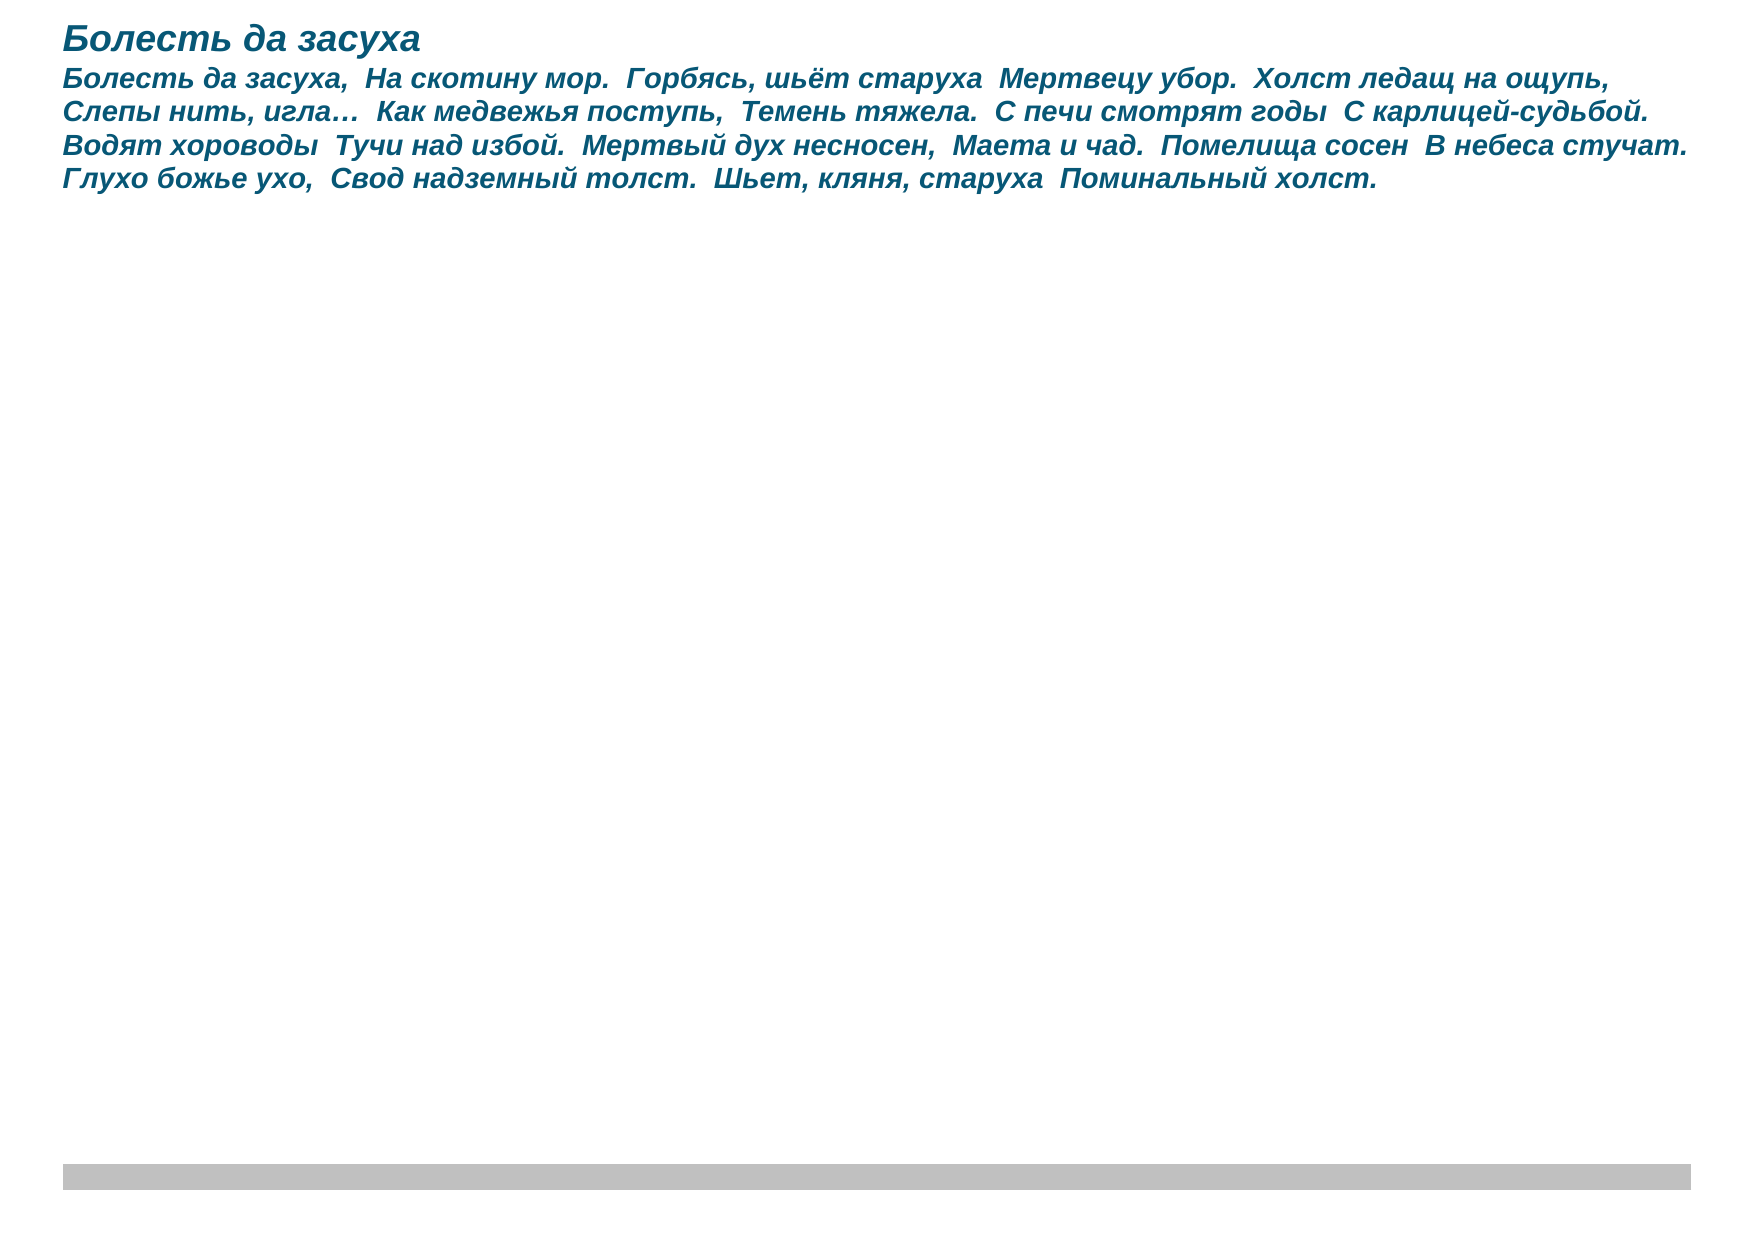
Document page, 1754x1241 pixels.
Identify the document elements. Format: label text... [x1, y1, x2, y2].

text Болесть да засуха, [62, 61, 1691, 195]
subtitle Болесть да засуха [62, 17, 1691, 60]
